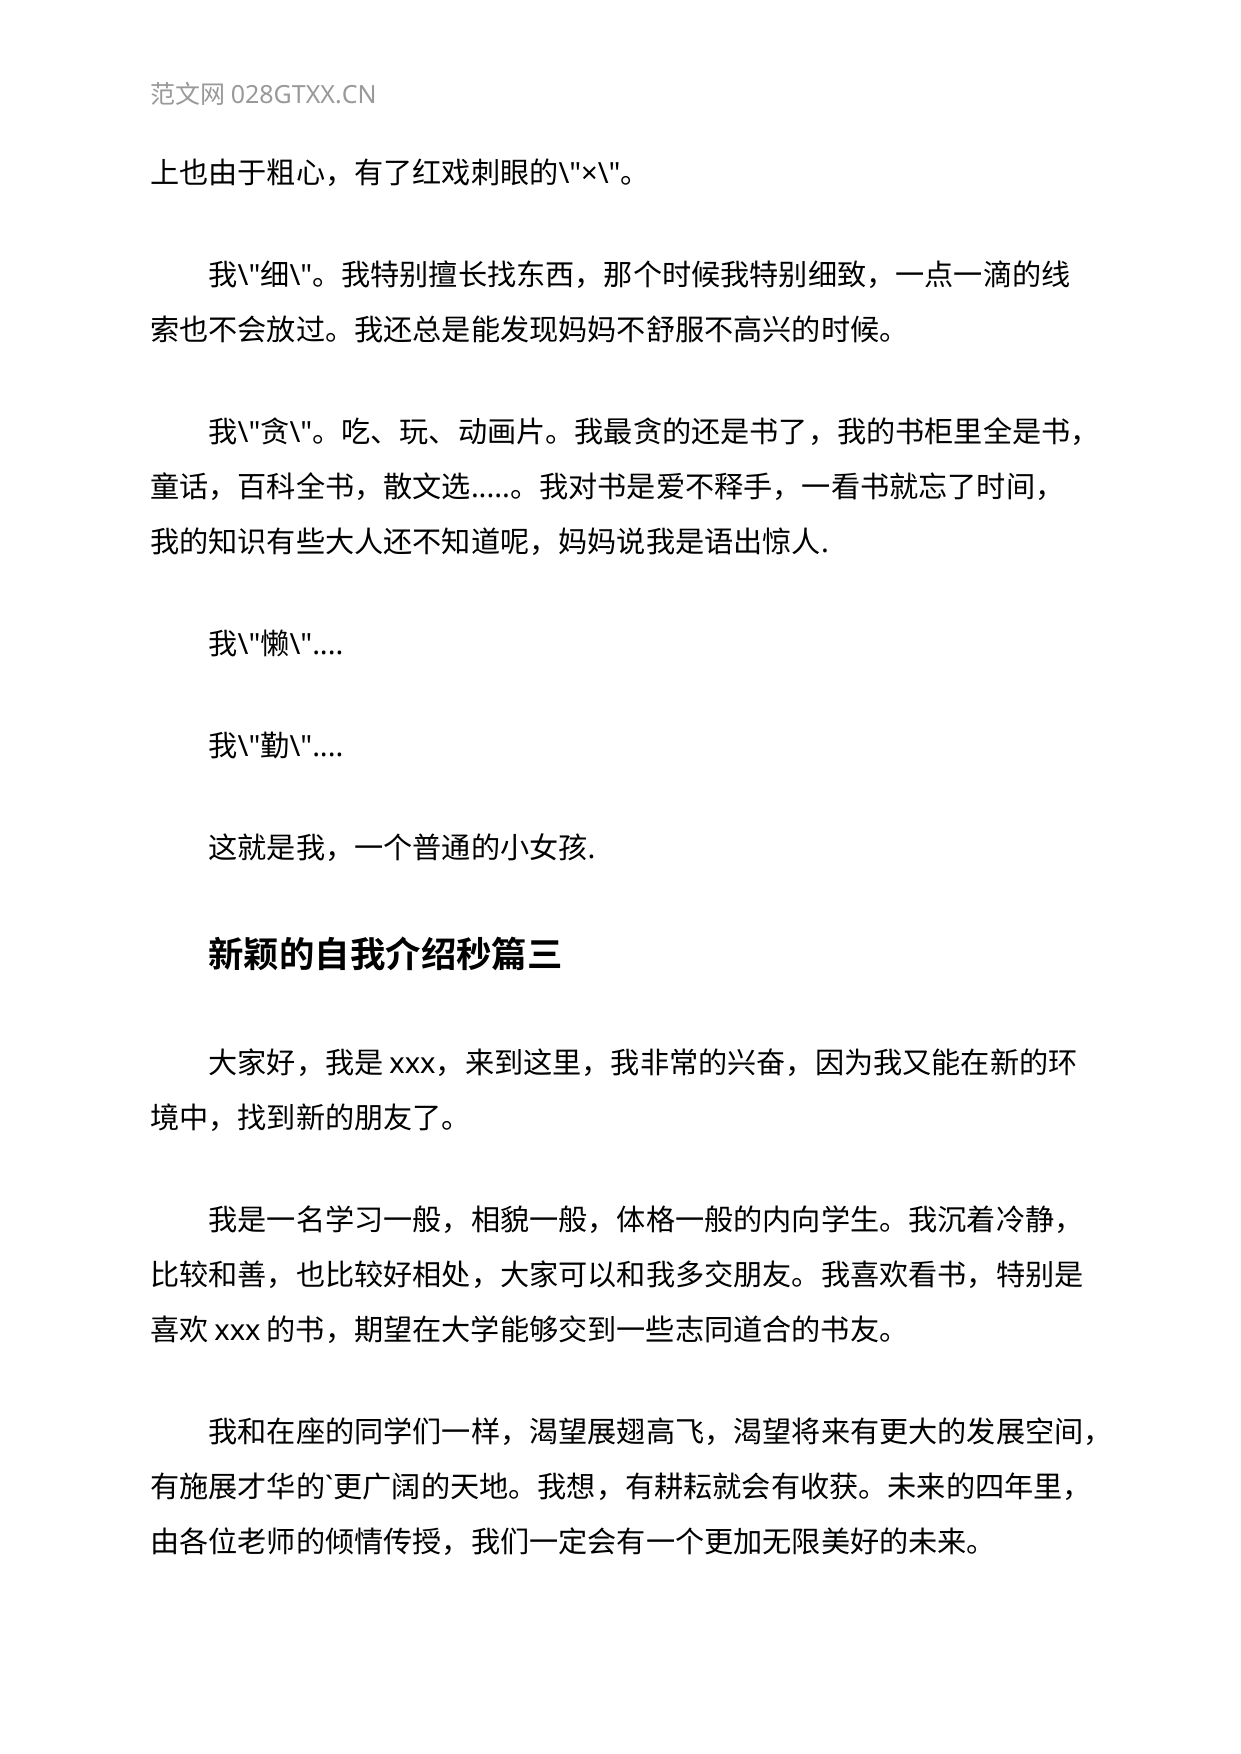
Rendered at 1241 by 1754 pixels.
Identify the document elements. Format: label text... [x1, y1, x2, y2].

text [150, 150, 1090, 192]
text 我\"勤\".... [150, 723, 1090, 765]
text 我\"贪\"。吃、玩、动画片。我最贪的还是书了，我的书柜里全是书，童话，百科全书，散文选.....。我对书是爱不释手，一看书就忘了时间，我的知识有些大人还不知道呢，妈妈说我是语出惊人. [150, 409, 1090, 561]
text 我\"懒\".... [150, 621, 1090, 663]
text 这就是我，一个普通的小女孩. [150, 825, 1090, 867]
text 我是一名学习一般，相貌一般，体格一般的内向学生。我沉着冷静，比较和善，也比较好相处，大家可以和我多交朋友。我喜欢看书，特别是喜欢xxx的书，期望在大学能够交到一些志同道合的书友。 [150, 1197, 1090, 1349]
text 我和在座的同学们一样，渴望展翅高飞，渴望将来有更大的发展空间，有施展才华的`更广阔的天地。我想，有耕耘就会有收获。未来的四年里，由各位老师的倾情传授，我们一定会有一个更加无限美好的未来。 [150, 1409, 1090, 1561]
text 大家好，我是xxx，来到这里，我非常的兴奋，因为我又能在新的环境中，找到新的朋友了。 [150, 1040, 1090, 1137]
text 新颖的自我介绍秒篇三 [150, 927, 1090, 978]
text 我\"细\"。我特别擅长找东西，那个时候我特别细致，一点一滴的线索也不会放过。我还总是能发现妈妈不舒服不高兴的时候。 [150, 252, 1090, 349]
